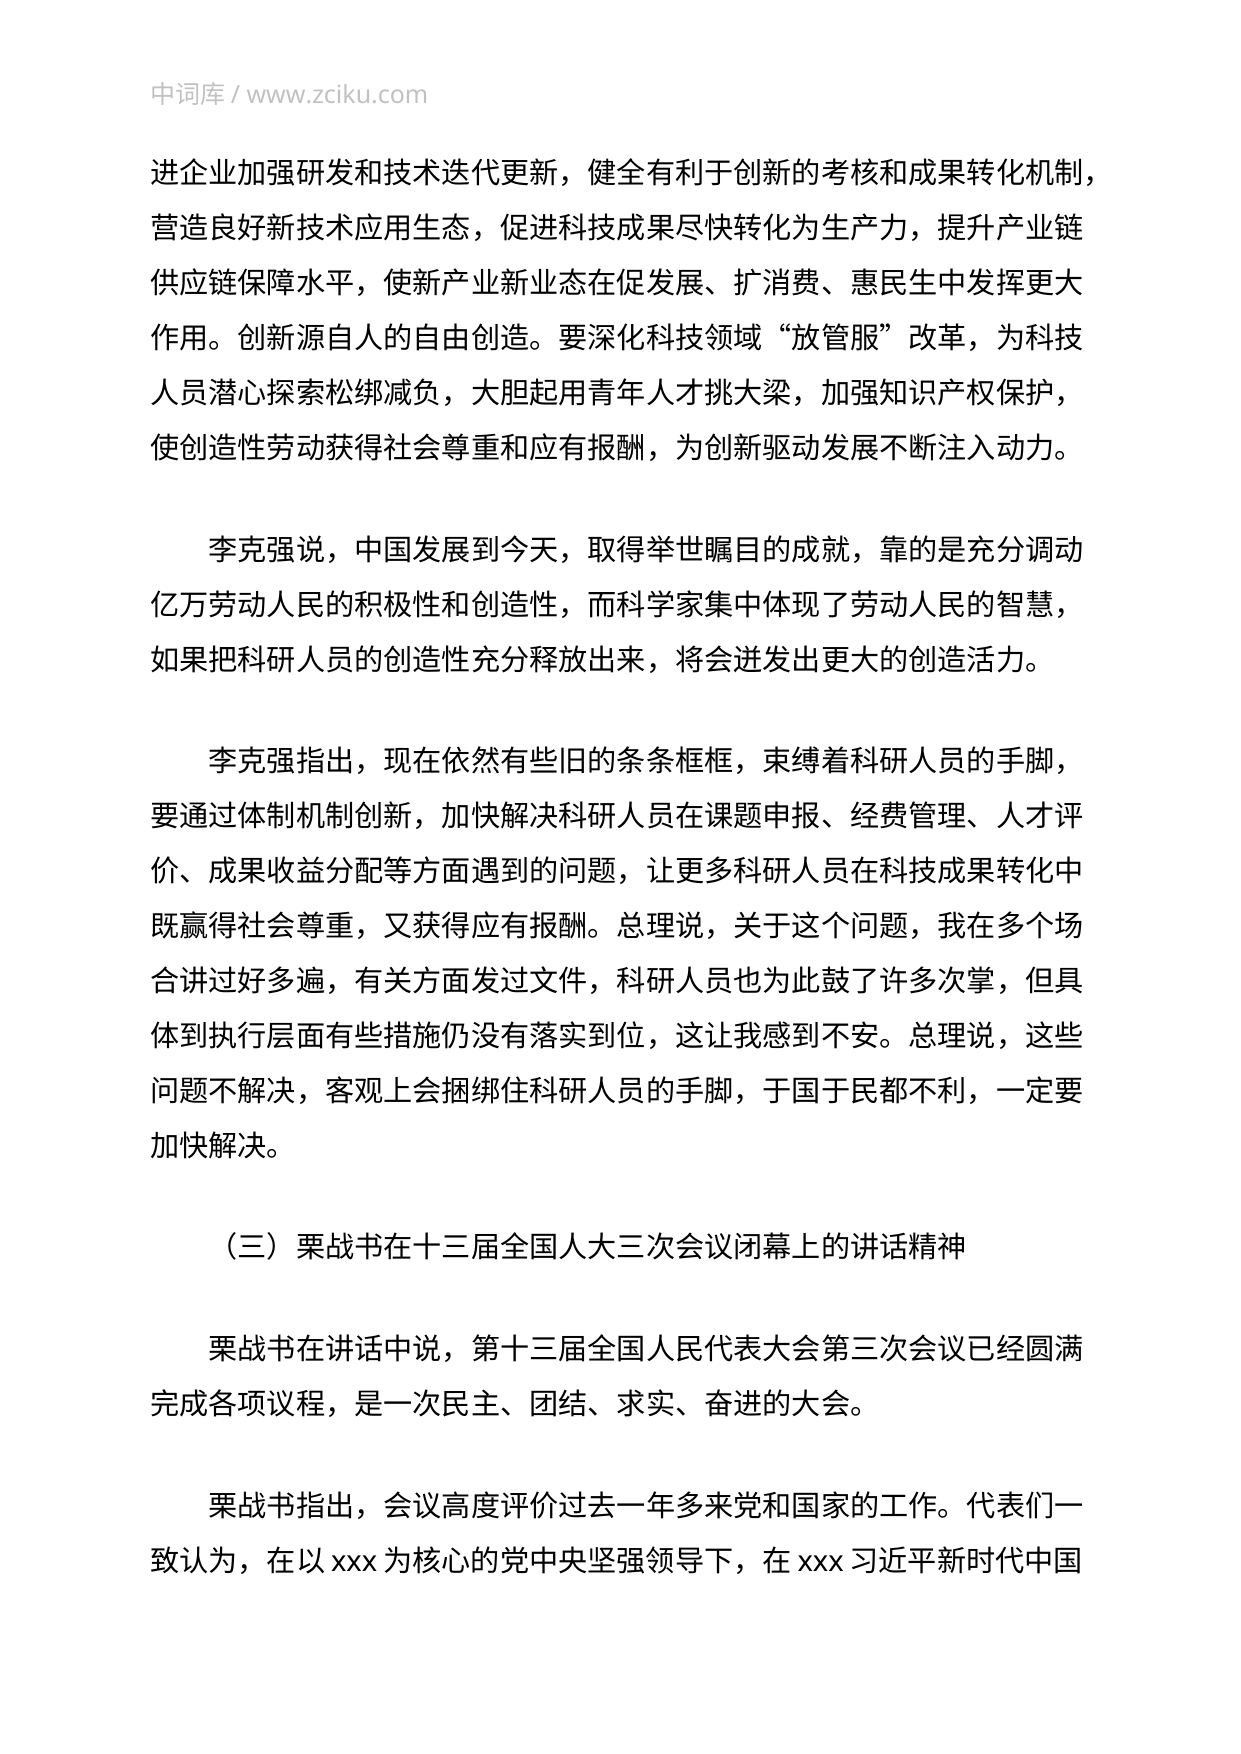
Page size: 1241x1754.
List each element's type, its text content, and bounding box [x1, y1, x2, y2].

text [150, 1482, 1090, 1579]
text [150, 150, 1090, 467]
text 李克强指出，现在依然有些旧的条条框框，束缚着科研人员的手脚，要通过体制机制创新，加快解决科研人员在课题申报、经费管理、人才评价、成果收益分配等方面遇到的问题，让更多科研人员在科技成果转化中既赢得社会尊重，又获得应有报酬。总理说，关于这个问题，我在多个场合讲过好多遍，有关方面发过文件，科研人员也为此鼓了许多次掌，但具体到执行层面有些措施仍没有落实到位，这让我感到不安。总理说，这些问题不解决，客观上会捆绑住科研人员的手脚，于国于民都不利，一定要加快解决。 [150, 738, 1090, 1164]
text （三）栗战书在十三届全国人大三次会议闭幕上的讲话精神 [150, 1224, 1090, 1266]
text 栗战书在讲话中说，第十三届全国人民代表大会第三次会议已经圆满完成各项议程，是一次民主、团结、求实、奋进的大会。 [150, 1326, 1090, 1423]
text 李克强说，中国发展到今天，取得举世瞩目的成就，靠的是充分调动亿万劳动人民的积极性和创造性，而科学家集中体现了劳动人民的智慧，如果把科研人员的创造性充分释放出来，将会迸发出更大的创造活力。 [150, 526, 1090, 678]
